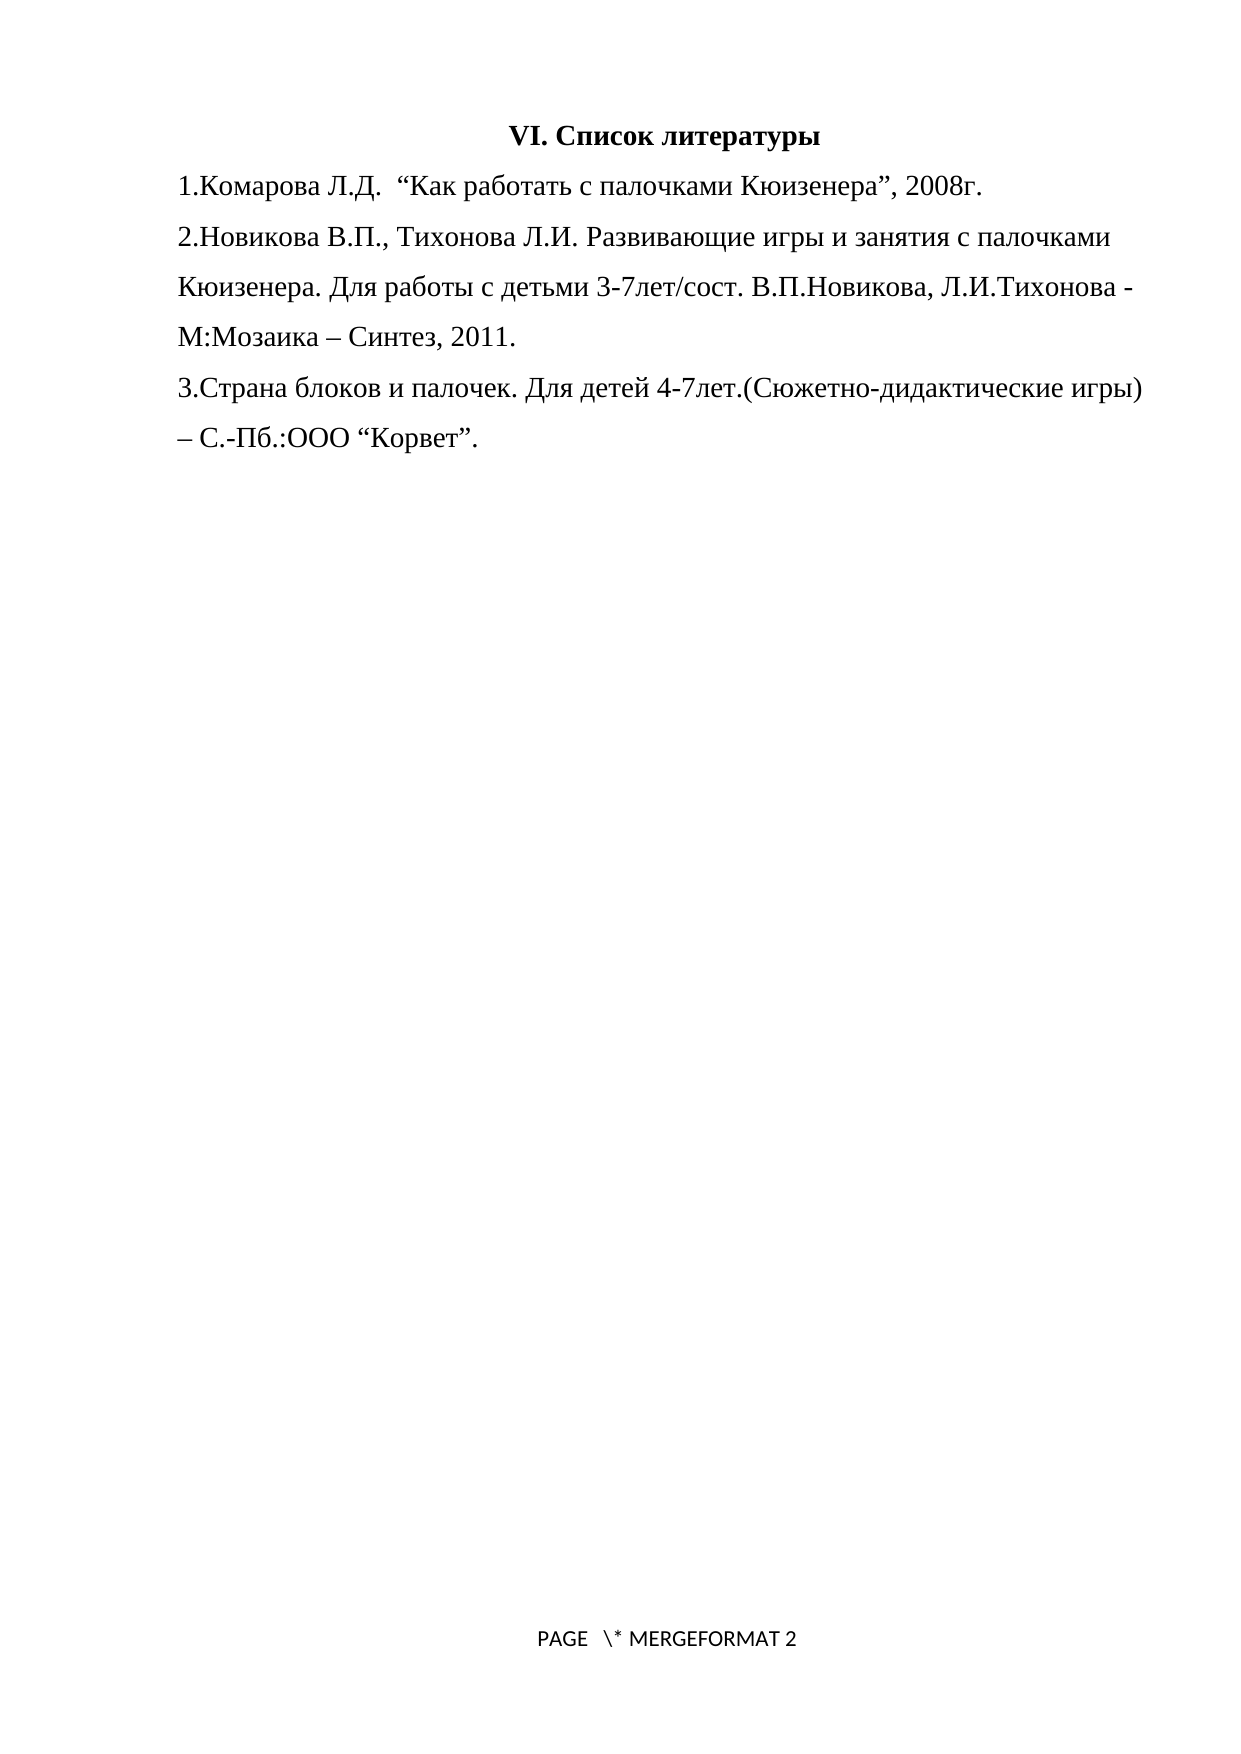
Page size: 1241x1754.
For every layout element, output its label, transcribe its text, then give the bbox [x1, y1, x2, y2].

text 2.Новикова В.П., Тихонова Л.И. Развивающие игры и занятия с палочками Кюизенера. Для работы с детьми 3-7лет/сост. В.П.Новикова, Л.И.Тихонова - М:Мозаика – Синтез, 2011. [177, 219, 1152, 353]
text 1.Комарова Л.Д. “Как работать с палочками Кюизенера”, 2008г. [177, 168, 1152, 202]
text VI. Список литературы [177, 118, 1152, 152]
text 3.Страна блоков и палочек. Для детей 4-7лет.(Сюжетно-дидактические игры) – С.-Пб.:ООО “Корвет”. [177, 370, 1152, 453]
